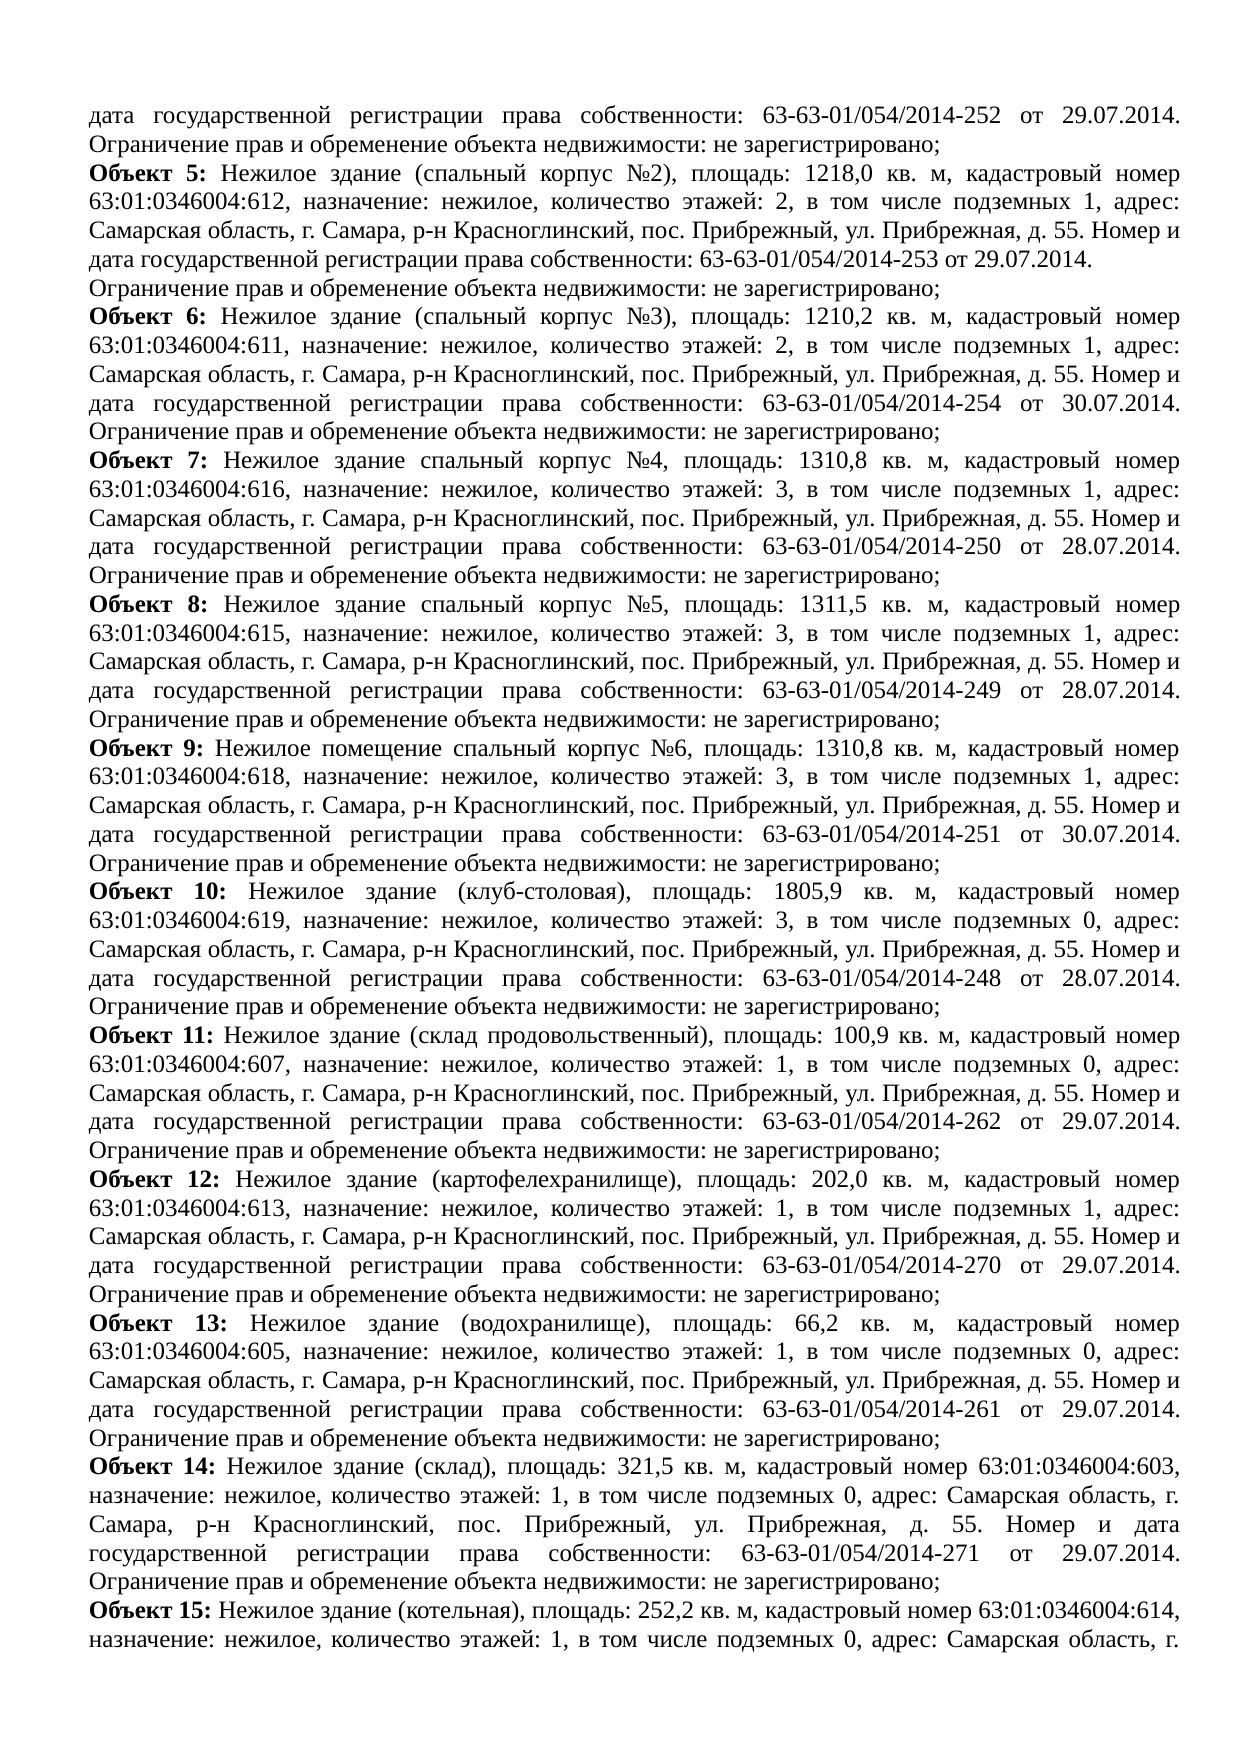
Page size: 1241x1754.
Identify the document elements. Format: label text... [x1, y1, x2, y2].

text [89, 100, 1181, 158]
text Объект 6: Нежилое здание (спальный корпус №3), площадь: 1210,2 кв. м, кадастровый номер 63:01:0346004:611, назначение: нежилое, количество этажей: 2, в том числе подземных 1, адрес: Самарская область, г. Самара, р-н Красноглинский, пос. Прибрежный, ул. Прибрежная, д. 55. Номер и дата государственной регистрации права собственности: 63-63-01/054/2014-254 от 30.07.2014. Ограничение прав и обременение объекта недвижимости: не зарегистрировано; [89, 301, 1181, 445]
text Объект 9: Нежилое помещение спальный корпус №6, площадь: 1310,8 кв. м, кадастровый номер 63:01:0346004:618, назначение: нежилое, количество этажей: 3, в том числе подземных 1, адрес: Самарская область, г. Самара, р-н Красноглинский, пос. Прибрежный, ул. Прибрежная, д. 55. Номер и дата государственной регистрации права собственности: 63-63-01/054/2014-251 от 30.07.2014. Ограничение прав и обременение объекта недвижимости: не зарегистрировано; [89, 733, 1181, 876]
text Объект 12: Нежилое здание (картофелехранилище), площадь: 202,0 кв. м, кадастровый номер 63:01:0346004:613, назначение: нежилое, количество этажей: 1, в том числе подземных 1, адрес: Самарская область, г. Самара, р-н Красноглинский, пос. Прибрежный, ул. Прибрежная, д. 55. Номер и дата государственной регистрации права собственности: 63-63-01/054/2014-270 от 29.07.2014. Ограничение прав и обременение объекта недвижимости: не зарегистрировано; [89, 1164, 1181, 1308]
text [89, 1595, 1181, 1653]
text Объект 13: Нежилое здание (водохранилище), площадь: 66,2 кв. м, кадастровый номер 63:01:0346004:605, назначение: нежилое, количество этажей: 1, в том числе подземных 0, адрес: Самарская область, г. Самара, р-н Красноглинский, пос. Прибрежный, ул. Прибрежная, д. 55. Номер и дата государственной регистрации права собственности: 63-63-01/054/2014-261 от 29.07.2014. Ограничение прав и обременение объекта недвижимости: не зарегистрировано; [89, 1308, 1181, 1451]
text Ограничение прав и обременение объекта недвижимости: не зарегистрировано; [89, 273, 1181, 301]
text Объект 7: Нежилое здание спальный корпус №4, площадь: 1310,8 кв. м, кадастровый номер 63:01:0346004:616, назначение: нежилое, количество этажей: 3, в том числе подземных 1, адрес: Самарская область, г. Самара, р-н Красноглинский, пос. Прибрежный, ул. Прибрежная, д. 55. Номер и дата государственной регистрации права собственности: 63-63-01/054/2014-250 от 28.07.2014. Ограничение прав и обременение объекта недвижимости: не зарегистрировано; [89, 445, 1181, 589]
text Объект 8: Нежилое здание спальный корпус №5, площадь: 1311,5 кв. м, кадастровый номер 63:01:0346004:615, назначение: нежилое, количество этажей: 3, в том числе подземных 1, адрес: Самарская область, г. Самара, р-н Красноглинский, пос. Прибрежный, ул. Прибрежная, д. 55. Номер и дата государственной регистрации права собственности: 63-63-01/054/2014-249 от 28.07.2014. Ограничение прав и обременение объекта недвижимости: не зарегистрировано; [89, 589, 1181, 733]
text Объект 14: Нежилое здание (склад), площадь: 321,5 кв. м, кадастровый номер 63:01:0346004:603, назначение: нежилое, количество этажей: 1, в том числе подземных 0, адрес: Самарская область, г. Самара, р-н Красноглинский, пос. Прибрежный, ул. Прибрежная, д. 55. Номер и дата государственной регистрации права собственности: 63-63-01/054/2014-271 от 29.07.2014. Ограничение прав и обременение объекта недвижимости: не зарегистрировано; [89, 1451, 1181, 1595]
text Объект 11: Нежилое здание (склад продовольственный), площадь: 100,9 кв. м, кадастровый номер 63:01:0346004:607, назначение: нежилое, количество этажей: 1, в том числе подземных 0, адрес: Самарская область, г. Самара, р-н Красноглинский, пос. Прибрежный, ул. Прибрежная, д. 55. Номер и дата государственной регистрации права собственности: 63-63-01/054/2014-262 от 29.07.2014. Ограничение прав и обременение объекта недвижимости: не зарегистрировано; [89, 1020, 1181, 1164]
text Объект 10: Нежилое здание (клуб-столовая), площадь: 1805,9 кв. м, кадастровый номер 63:01:0346004:619, назначение: нежилое, количество этажей: 3, в том числе подземных 0, адрес: Самарская область, г. Самара, р-н Красноглинский, пос. Прибрежный, ул. Прибрежная, д. 55. Номер и дата государственной регистрации права собственности: 63-63-01/054/2014-248 от 28.07.2014. Ограничение прав и обременение объекта недвижимости: не зарегистрировано; [89, 876, 1181, 1020]
text Объект 5: Нежилое здание (спальный корпус №2), площадь: 1218,0 кв. м, кадастровый номер 63:01:0346004:612, назначение: нежилое, количество этажей: 2, в том числе подземных 1, адрес: Самарская область, г. Самара, р-н Красноглинский, пос. Прибрежный, ул. Прибрежная, д. 55. Номер и дата государственной регистрации права собственности: 63-63-01/054/2014-253 от 29.07.2014. [89, 158, 1181, 273]
